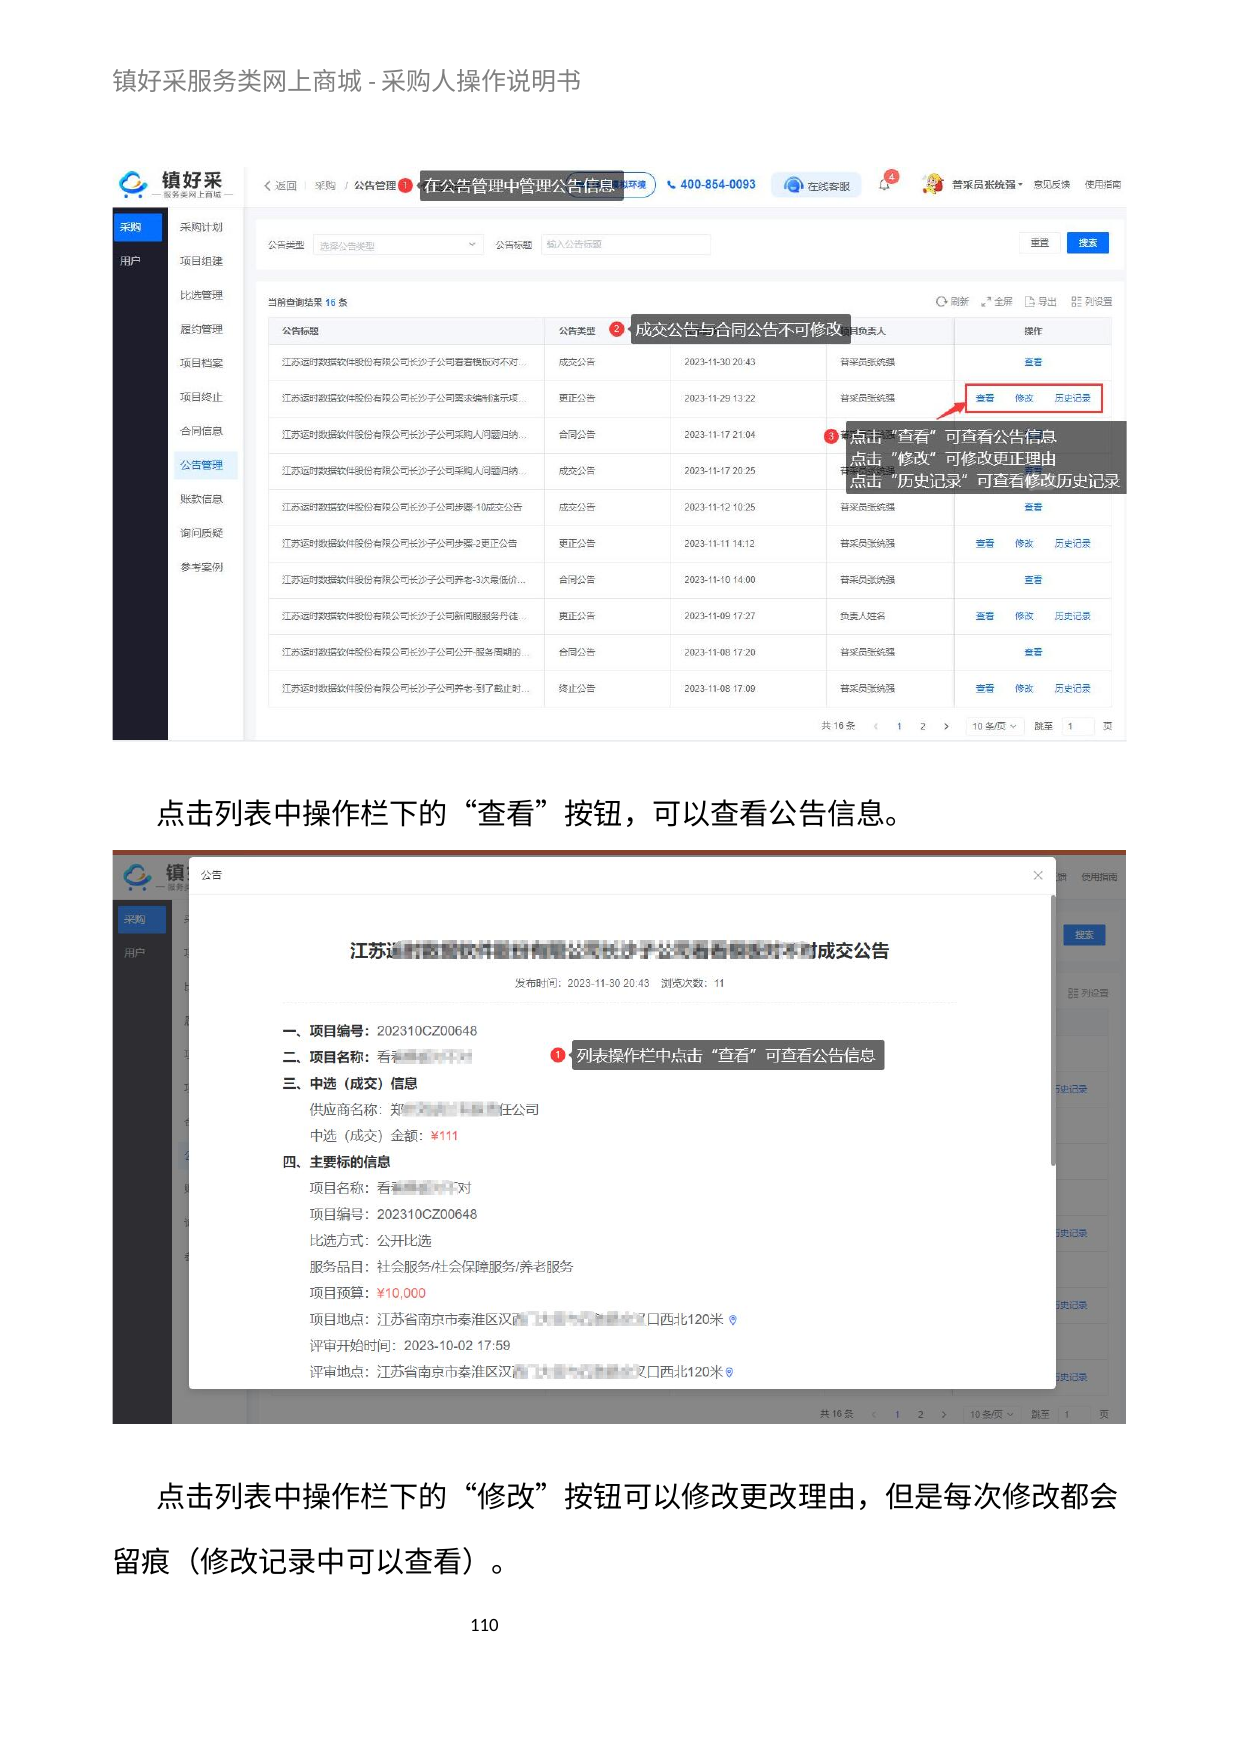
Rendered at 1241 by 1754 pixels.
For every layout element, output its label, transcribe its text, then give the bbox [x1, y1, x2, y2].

text 点击列表中操作栏下的“查看”按钮，可以查看公告信息。 [112, 779, 1128, 844]
text 点击列表中操作栏下的“修改”按钮可以修改更改理由，但是每次修改都会留痕（修改记录中可以查看）。 [112, 1462, 1128, 1592]
picture [112, 850, 1126, 1424]
picture [112, 167, 1127, 742]
